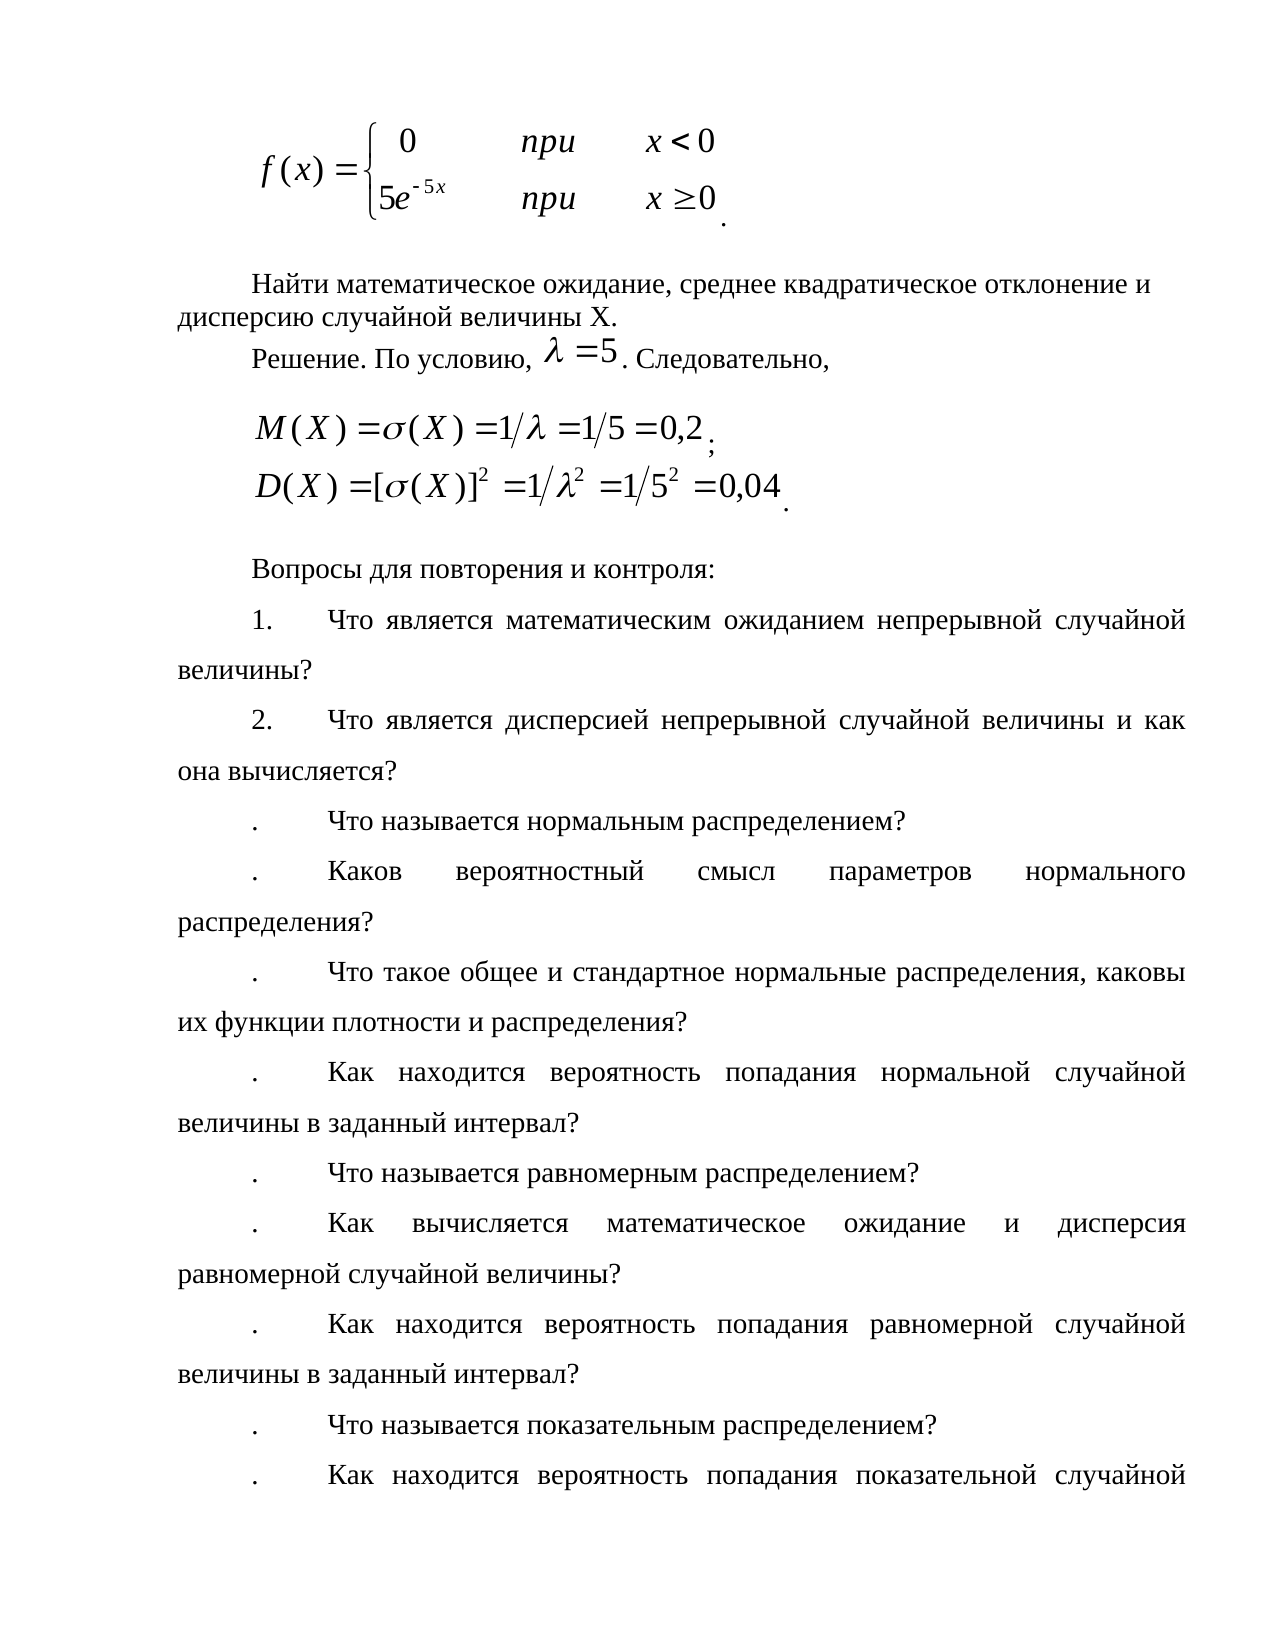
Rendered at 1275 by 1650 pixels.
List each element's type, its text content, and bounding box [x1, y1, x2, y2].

text . Каков вероятностный смысл параметров нормального распределения? [177, 853, 1186, 937]
text . Как вычисляется математическое ожидание и дисперсия равномерной случайной величины? [177, 1206, 1186, 1289]
text . [177, 118, 1186, 232]
text . Что такое общее и стандартное нормальные распределения, каковы их функции плотности и распределения? [177, 954, 1186, 1038]
text . Что называется равномерным распределением? [177, 1155, 1186, 1189]
text . Что называется нормальным распределением? [177, 803, 1186, 837]
text Найти математическое ожидание, среднее квадратическое отклонение и дисперсию случайной величины Х. [177, 266, 1186, 333]
text Вопросы для повторения и контроля: [177, 551, 1186, 585]
text . Что называется показательным распределением? [177, 1407, 1186, 1440]
text ; [177, 408, 1186, 460]
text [177, 1457, 1186, 1491]
text . [177, 460, 1186, 518]
text . Как находится вероятность попадания равномерной случайной величины в заданный интервал? [177, 1306, 1186, 1390]
text . Как находится вероятность попадания нормальной случайной величины в заданный интервал? [177, 1054, 1186, 1138]
text 1. Что является математическим ожиданием непрерывной случайной величины? [177, 602, 1186, 686]
text Решение. По условию, . Следовательно, [177, 333, 1186, 375]
text 2. Что является дисперсией непрерывной случайной величины и как она вычисляется? [177, 702, 1186, 786]
